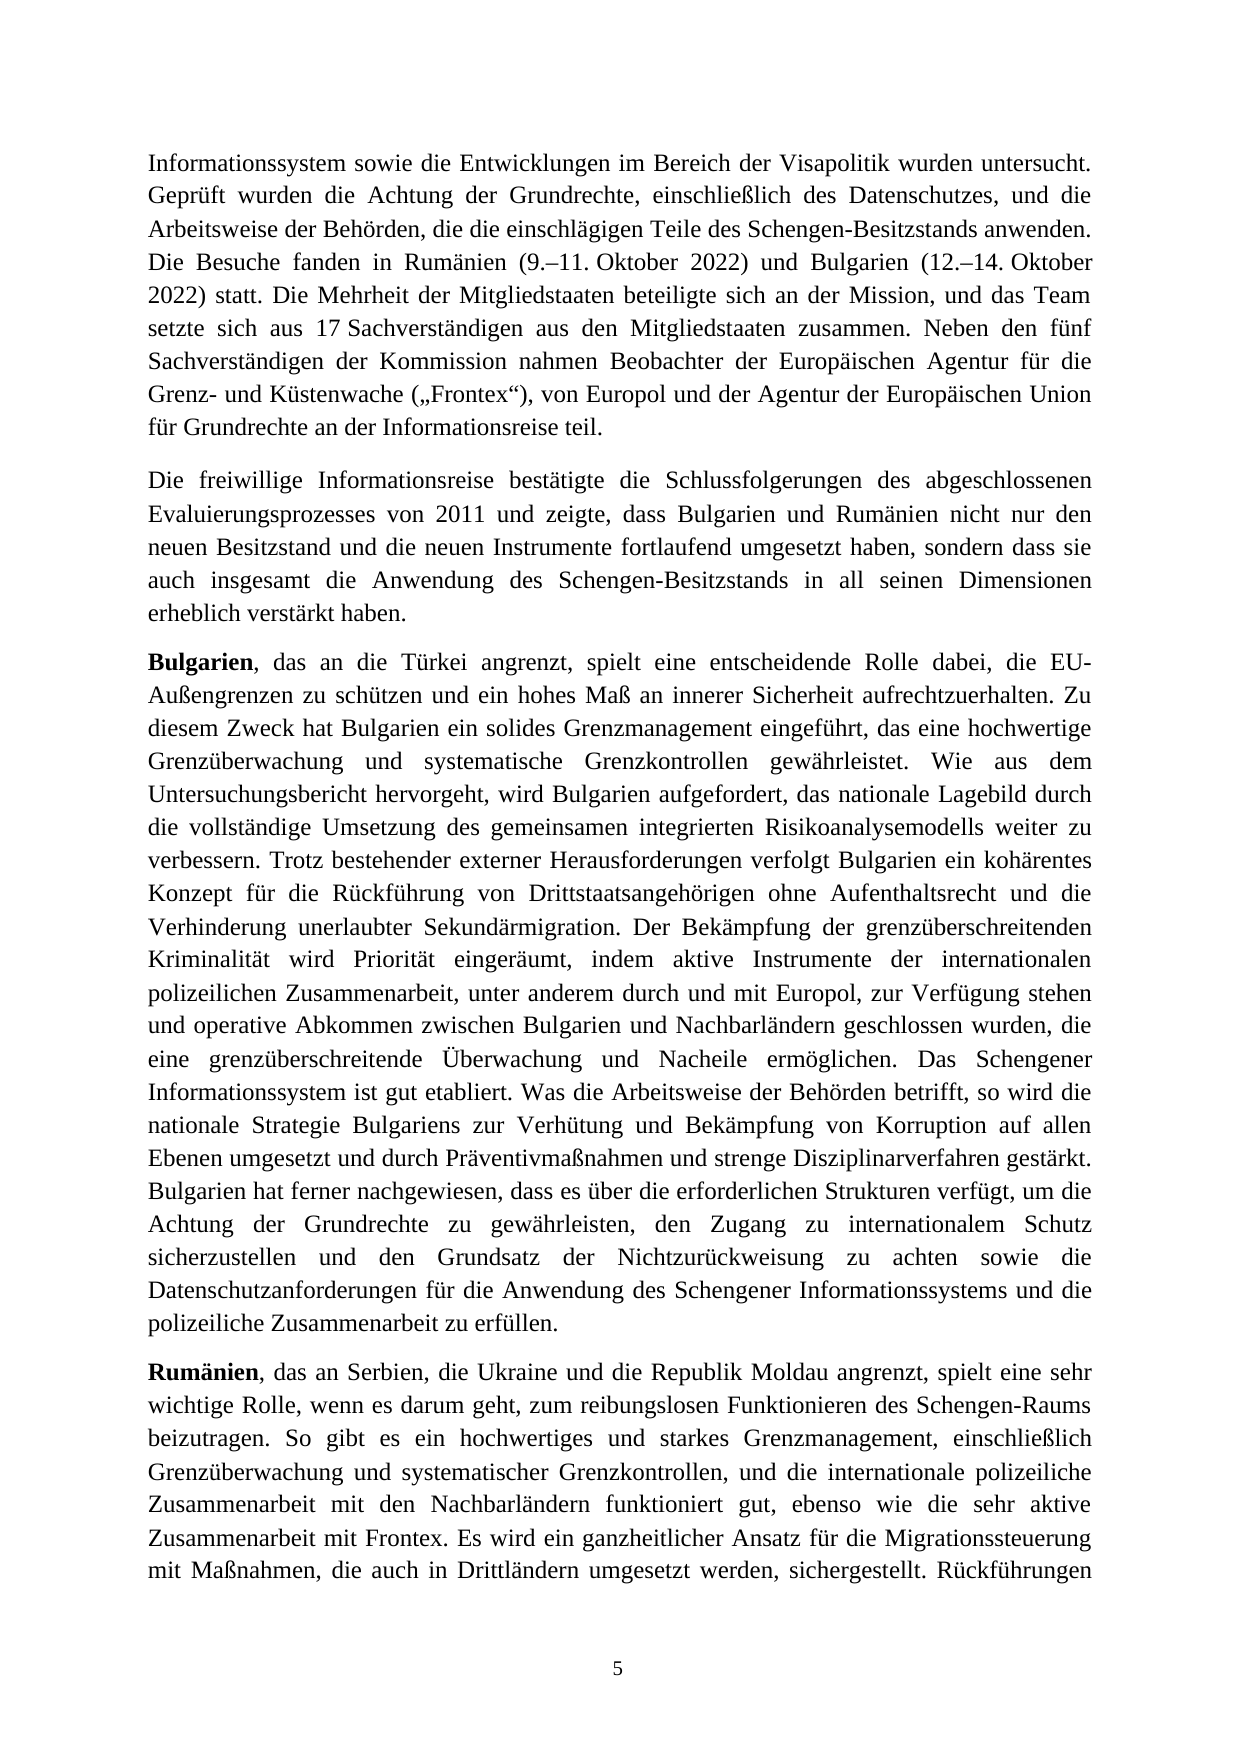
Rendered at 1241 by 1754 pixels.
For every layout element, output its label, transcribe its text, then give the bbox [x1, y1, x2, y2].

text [148, 1357, 1093, 1584]
text Die freiwillige Informationsreise bestätigte die Schlussfolgerungen des abgeschlossenen Evaluierungsprozesses von 2011 und zeigte, dass Bulgarien und Rumänien nicht nur den neuen Besitzstand und die neuen Instrumente fortlaufend umgesetzt haben, sondern dass sie auch insgesamt die Anwendung des Schengen-Besitzstands in all seinen Dimensionen erheblich verstärkt haben. [148, 466, 1093, 626]
text Im Einvernehmen mit Bulgarien und Rumänien, die beide Flexibilität und Engagement zeigten, und auf Ersuchen der Mitgliedstaaten wurde der Umfang der Mission erheblich ausgeweitet, sodass er schließlich alle relevanten Elemente des Schengen-Besitzstands einschließlich der jüngsten Entwicklungen seit 2011 umfasste, wobei der Schwerpunkt auf den Außengrenzen und der polizeilichen Zusammenarbeit lag. Auch der Bereich Rückkehr/Rückführung, das Schengener Informationssystem und das Visa-Informationssystem sowie die Entwicklungen im Bereich der Visapolitik wurden untersucht. Geprüft wurden die Achtung der Grundrechte, einschließlich des Datenschutzes, und die Arbeitsweise der Behörden, die die einschlägigen Teile des Schengen-Besitzstands anwenden. Die Besuche fanden in Rumänien (9.–11. Oktober 2022) und Bulgarien (12.–14. Oktober 2022) statt. Die Mehrheit der Mitgliedstaaten beteiligte sich an der Mission, und das Team setzte sich aus 17 Sachverständigen aus den Mitgliedstaaten zusammen. Neben den fünf Sachverständigen der Kommission nahmen Beobachter der Europäischen Agentur für die Grenz- und Küstenwache („Frontex“), von Europol und der Agentur der Europäischen Union für Grundrechte an der Informationsreise teil. [148, 148, 1093, 441]
text Bulgarien, das an die Türkei angrenzt, spielt eine entscheidende Rolle dabei, die EU-Außengrenzen zu schützen und ein hohes Maß an innerer Sicherheit aufrechtzuerhalten. Zu diesem Zweck hat Bulgarien ein solides Grenzmanagement eingeführt, das eine hochwertige Grenzüberwachung und systematische Grenzkontrollen gewährleistet. Wie aus dem Untersuchungsbericht hervorgeht, wird Bulgarien aufgefordert, das nationale Lagebild durch die vollständige Umsetzung des gemeinsamen integrierten Risikoanalysemodells weiter zu verbessern. Trotz bestehender externer Herausforderungen verfolgt Bulgarien ein kohärentes Konzept für die Rückführung von Drittstaatsangehörigen ohne Aufenthaltsrecht und die Verhinderung unerlaubter Sekundärmigration. Der Bekämpfung der grenzüberschreitenden Kriminalität wird Priorität eingeräumt, indem aktive Instrumente der internationalen polizeilichen Zusammenarbeit, unter anderem durch und mit Europol, zur Verfügung stehen und operative Abkommen zwischen Bulgarien und Nachbarländern geschlossen wurden, die eine grenzüberschreitende Überwachung und Nacheile ermöglichen. Das Schengener Informationssystem ist gut etabliert. Was die Arbeitsweise der Behörden betrifft, so wird die nationale Strategie Bulgariens zur Verhütung und Bekämpfung von Korruption auf allen Ebenen umgesetzt und durch Präventivmaßnahmen und strenge Disziplinarverfahren gestärkt. Bulgarien hat ferner nachgewiesen, dass es über die erforderlichen Strukturen verfügt, um die Achtung der Grundrechte zu gewährleisten, den Zugang zu internationalem Schutz sicherzustellen und den Grundsatz der Nichtzurückweisung zu achten sowie die Datenschutzanforderungen für die Anwendung des Schengener Informationssystems und die polizeiliche Zusammenarbeit zu erfüllen. [148, 647, 1093, 1337]
